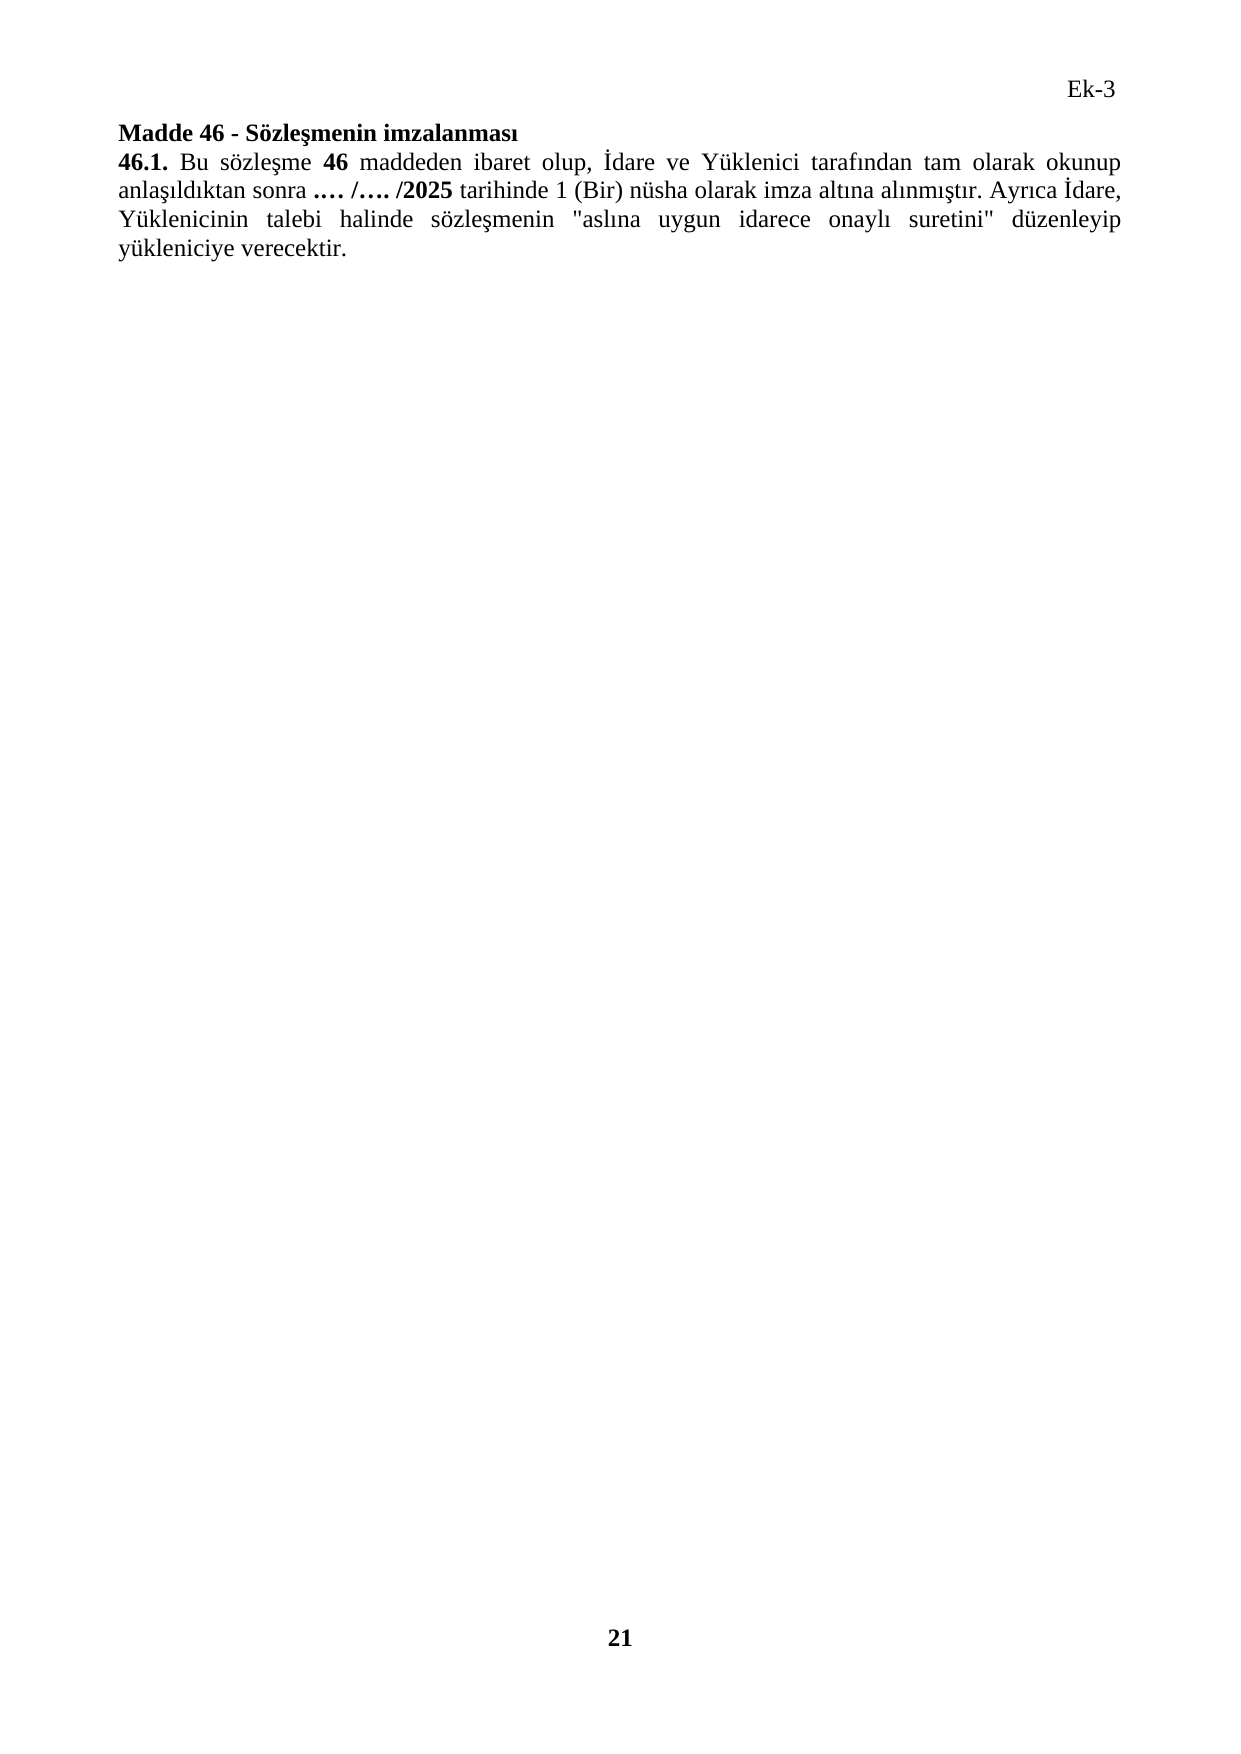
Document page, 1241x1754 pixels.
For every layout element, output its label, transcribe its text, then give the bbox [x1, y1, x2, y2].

text 46.1. Bu sözleşme 46 maddeden ibaret olup, İdare ve Yüklenici tarafından tam olarak okunup anlaşıldıktan sonra .… /…. /2025 tarihinde 1 (Bir) nüsha olarak imza altına alınmıştır. Ayrıca İdare, Yüklenicinin talebi halinde sözleşmenin "aslına uygun idarece onaylı suretini" düzenleyip yükleniciye verecektir. [118, 147, 1122, 262]
text Madde 46 - Sözleşmenin imzalanması [118, 118, 1122, 147]
